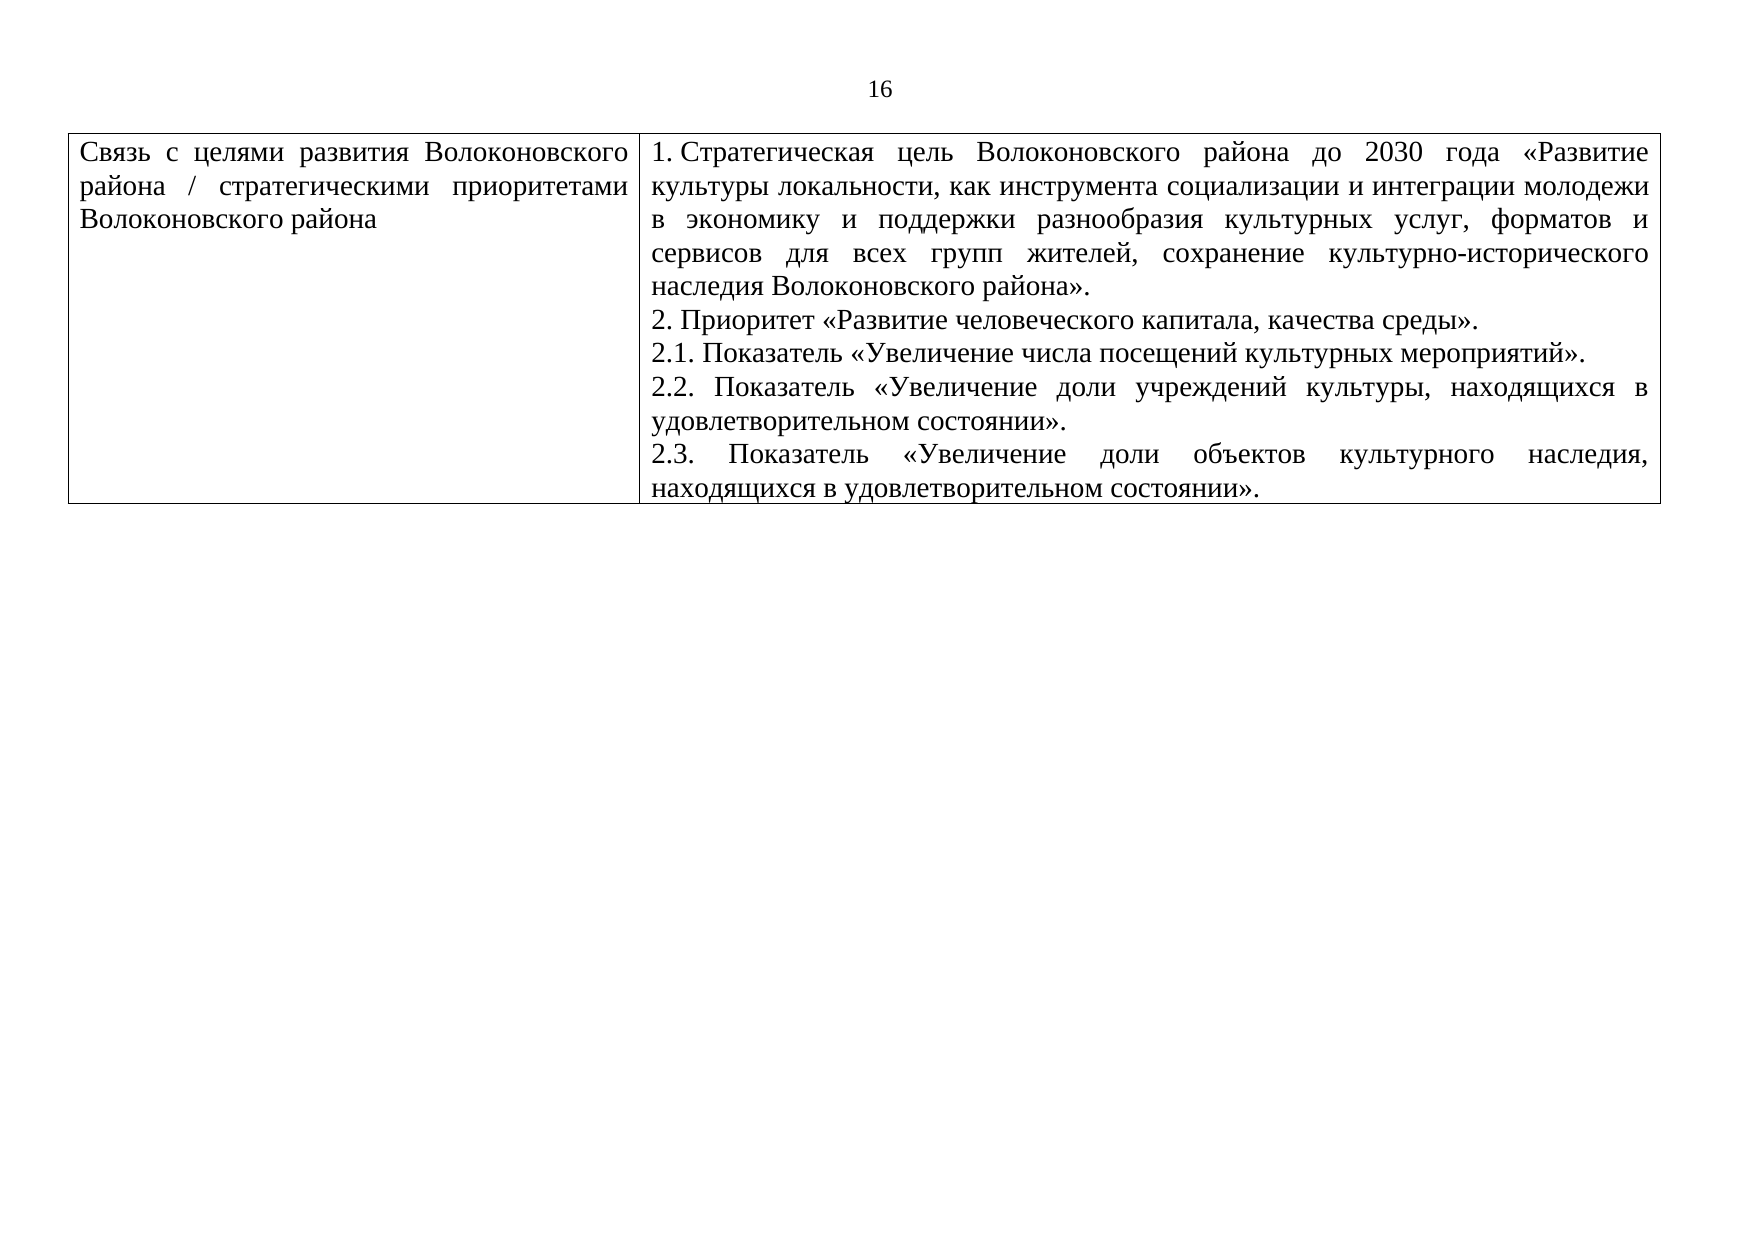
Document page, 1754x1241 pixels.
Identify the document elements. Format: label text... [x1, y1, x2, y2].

table_cell Связь с целями развития Волоконовского района / стратегическими приоритетами Волоконовского района [69, 134, 639, 503]
table_cell 1. Стратегическая цель Волоконовского района до 2030 года «Развитие культуры локальности, как инструмента социализации и интеграции молодежи в экономику и поддержки разнообразия культурных услуг, форматов и сервисов для всех групп жителей, сохранение культурно-исторического наследия Волоконовского района». 2. Приоритет «Развитие человеческого капитала, качества среды». 2.1. Показатель «Увеличение числа посещений культурных мероприятий». 2.2. Показатель «Увеличение доли учреждений культуры, находящихся в удовлетворительном состоянии». 2.3. Показатель «Увеличение доли объектов культурного наследия, находящихся в удовлетворительном состоянии». [640, 134, 1660, 503]
